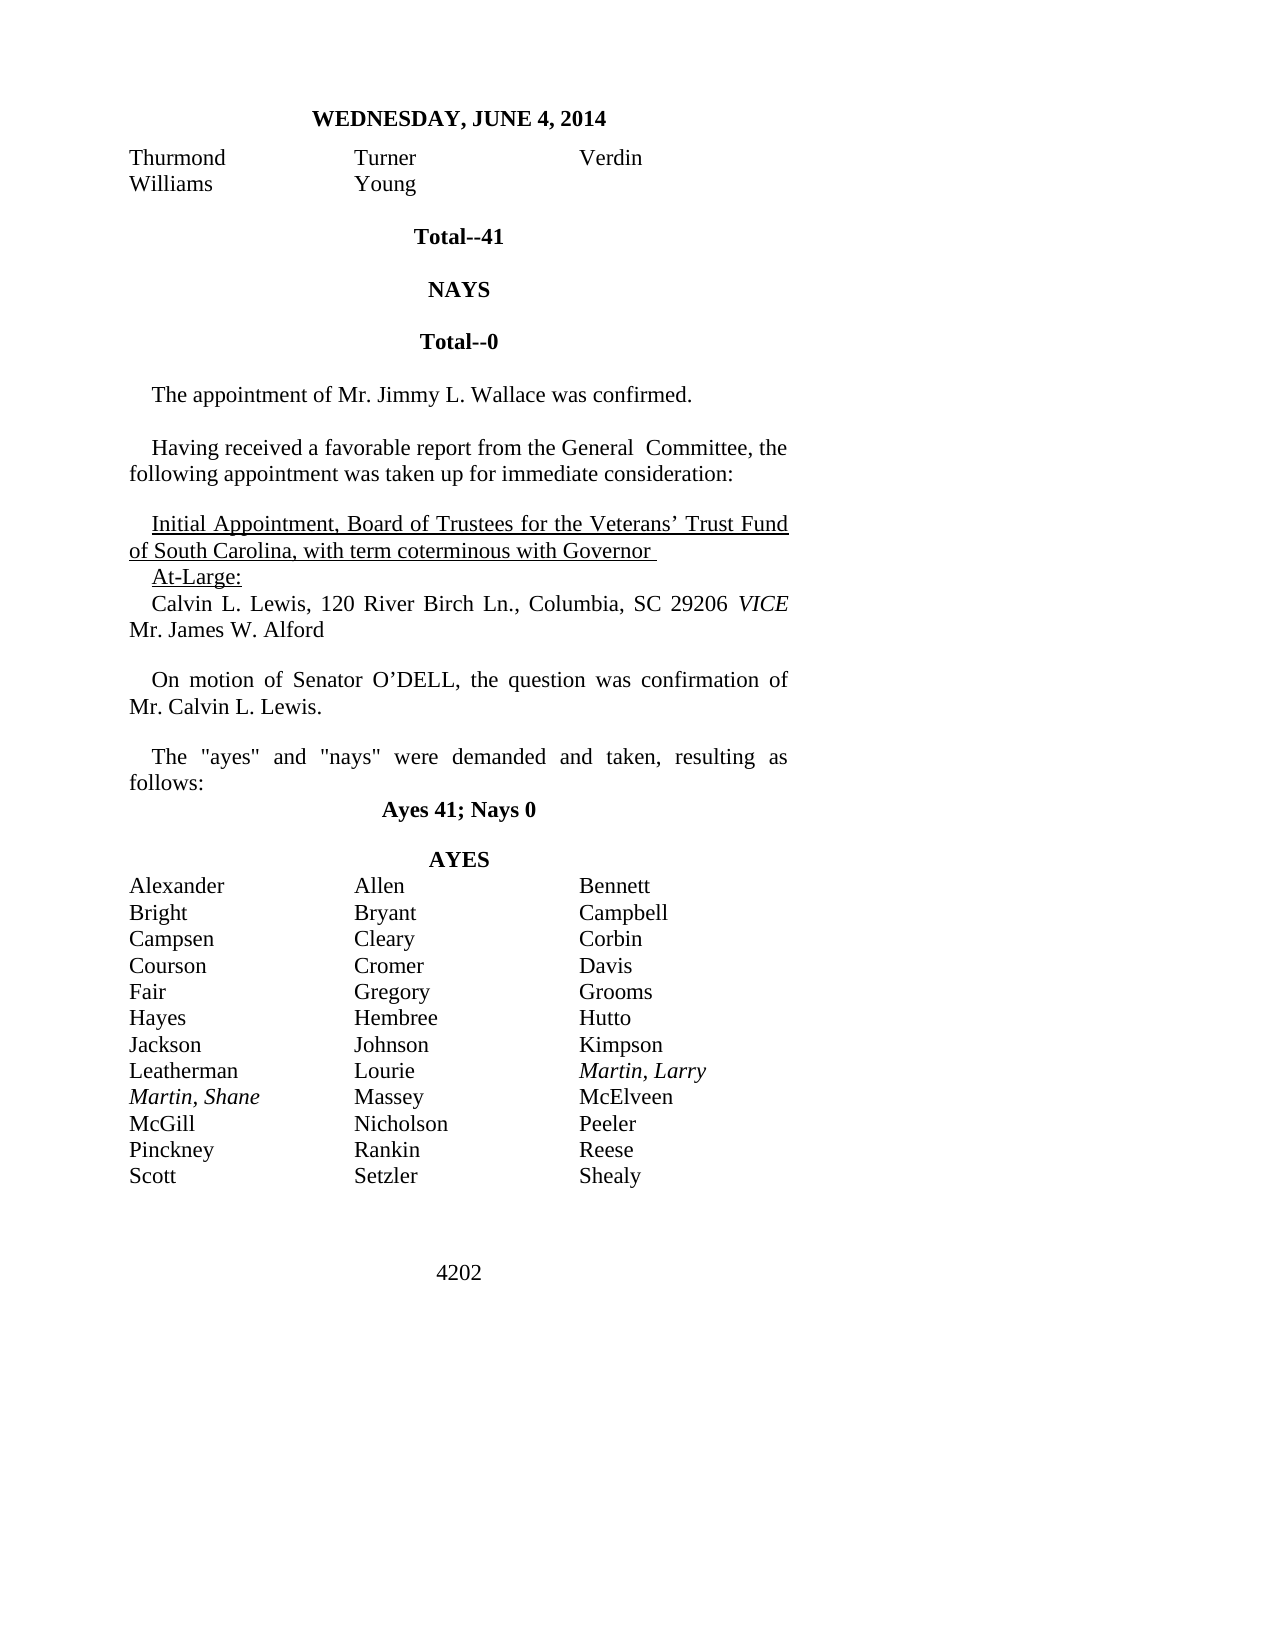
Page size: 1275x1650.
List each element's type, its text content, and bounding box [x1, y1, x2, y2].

text Calvin L. Lewis, 120 River Birch Ln., Columbia, SC 29206 VICE Mr. James W. Alford [129, 589, 789, 642]
text Courson Cromer Davis [129, 952, 789, 978]
text Total--41 [129, 223, 789, 249]
text AYES [129, 846, 789, 873]
text Having received a favorable report from the General Committee, the following appointment was taken up for immediate consideration: [129, 434, 789, 486]
text Fair Gregory Grooms [129, 978, 789, 1004]
text Bright Bryant Campbell [129, 899, 789, 925]
text Pinckney Rankin Reese [129, 1136, 789, 1162]
text Hayes Hembree Hutto [129, 1004, 789, 1031]
text At-Large: [129, 563, 789, 589]
text Thurmond Turner Verdin [129, 144, 789, 170]
text Leatherman Lourie Martin, Larry [129, 1057, 789, 1083]
text On motion of Senator O’DELL, the question was confirmation of Mr. Calvin L. Lewis. [129, 666, 789, 719]
text Scott Setzler Shealy [129, 1162, 789, 1189]
text Total--0 [129, 328, 789, 355]
text The appointment of Mr. Jimmy L. Wallace was confirmed. [129, 381, 789, 407]
text Martin, Shane Massey McElveen [129, 1083, 789, 1110]
text Jackson Johnson Kimpson [129, 1031, 789, 1057]
text McGill Nicholson Peeler [129, 1110, 789, 1136]
text Ayes 41; Nays 0 [129, 796, 789, 822]
text Williams Young [129, 170, 789, 197]
text Campsen Cleary Corbin [129, 925, 789, 952]
text The "ayes" and "nays" were demanded and taken, resulting as follows: [129, 743, 789, 796]
text Alexander Allen Bennett [129, 873, 789, 899]
text Initial Appointment, Board of Trustees for the Veterans’ Trust Fund of South Carolina, with term coterminous with Governor [129, 511, 789, 563]
text NAYS [129, 276, 789, 302]
